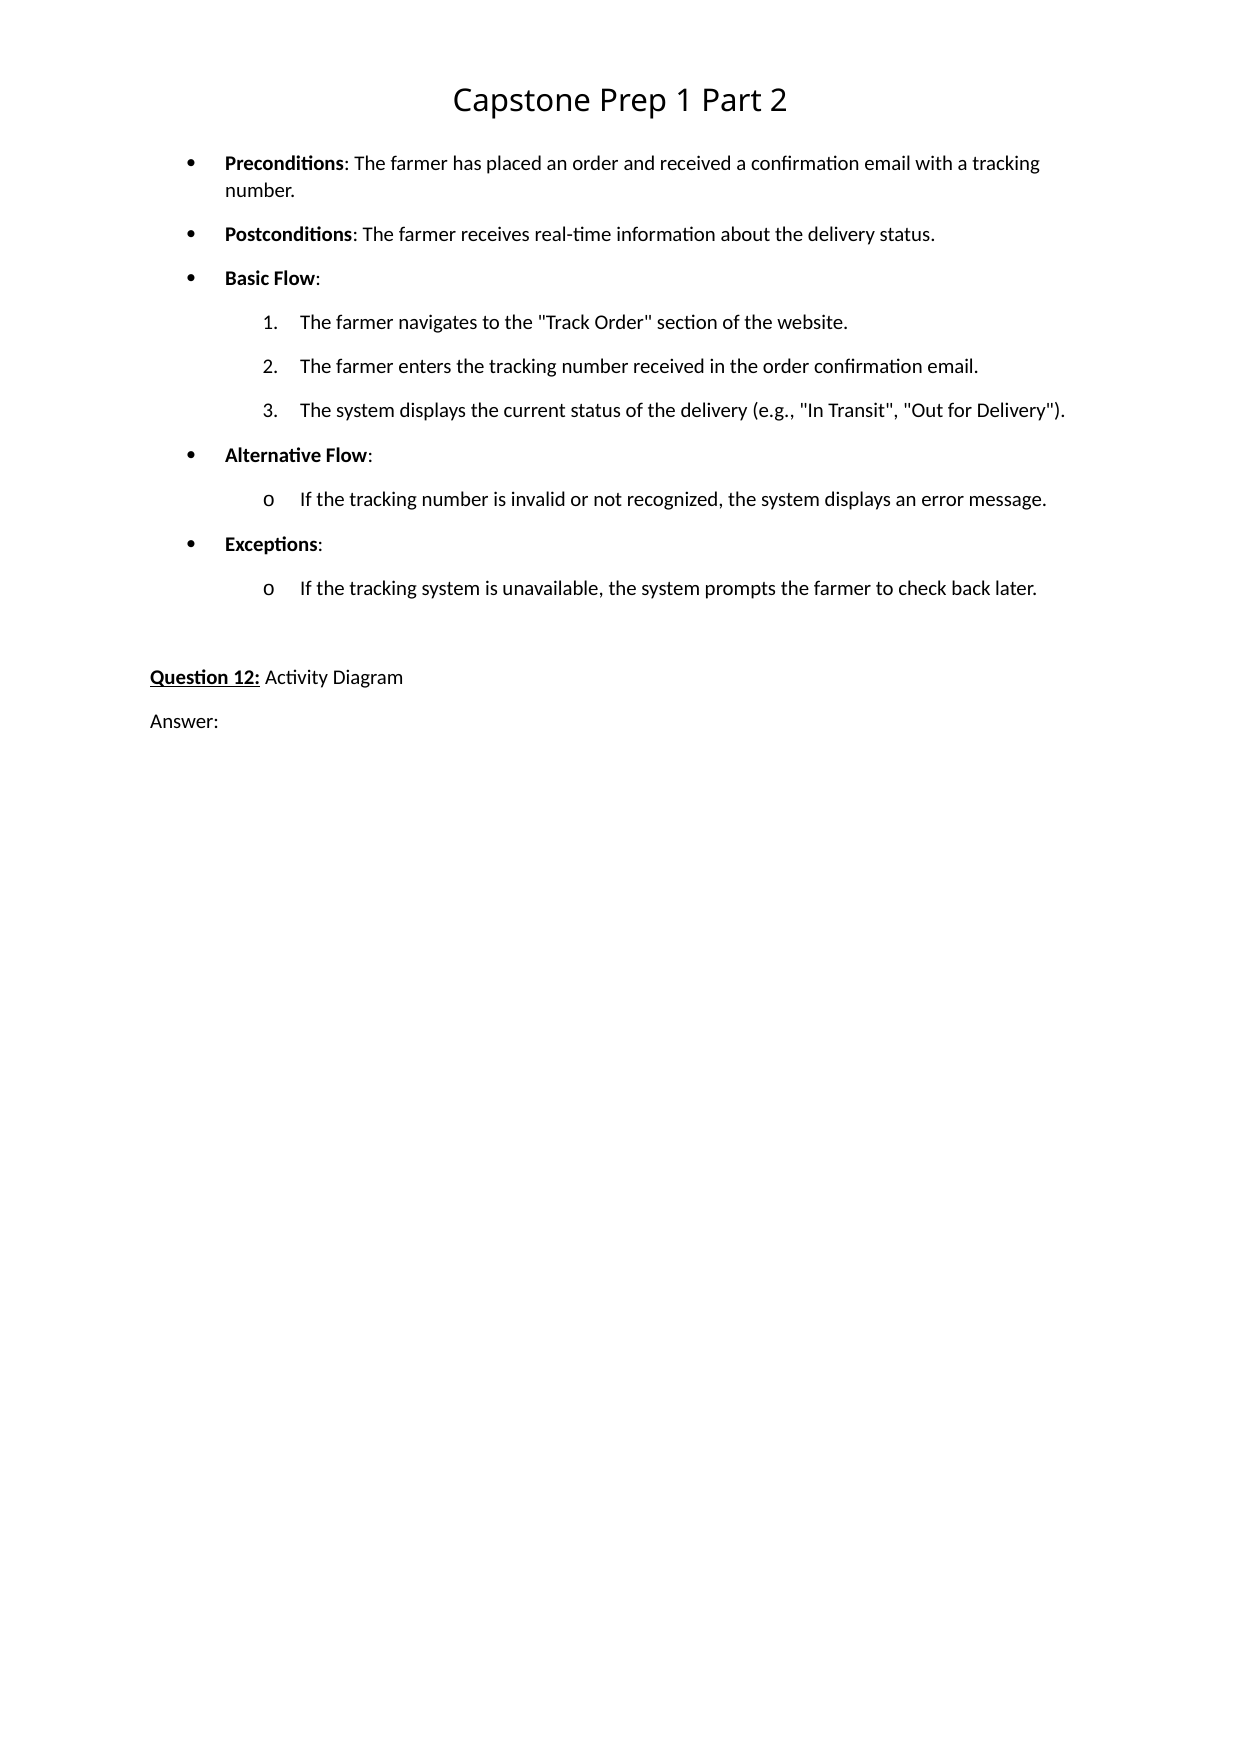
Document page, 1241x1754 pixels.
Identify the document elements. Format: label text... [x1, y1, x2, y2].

list Basic Flow: [187, 266, 1090, 291]
text Answer: [150, 708, 1090, 734]
list Exceptions: [187, 531, 1090, 556]
list Alternative Flow: [187, 442, 1090, 467]
list Preconditions: The farmer has placed an order and received a confirmation email with a tracking number. [187, 150, 1090, 203]
list Postconditions: The farmer receives real-time information about the delivery status. [187, 221, 1090, 247]
list If the tracking system is unavailable, the system prompts the farmer to check back later. [262, 575, 1090, 602]
list If the tracking number is invalid or not recognized, the system displays an error message. [262, 486, 1090, 512]
list The farmer navigates to the "Track Order" section of the website. [262, 309, 1090, 335]
list The farmer enters the tracking number received in the order confirmation email. [262, 354, 1090, 379]
list The system displays the current status of the delivery (e.g., "In Transit", "Out for Delivery"). [262, 398, 1090, 423]
text Question 12: Activity Diagram [150, 664, 1090, 690]
